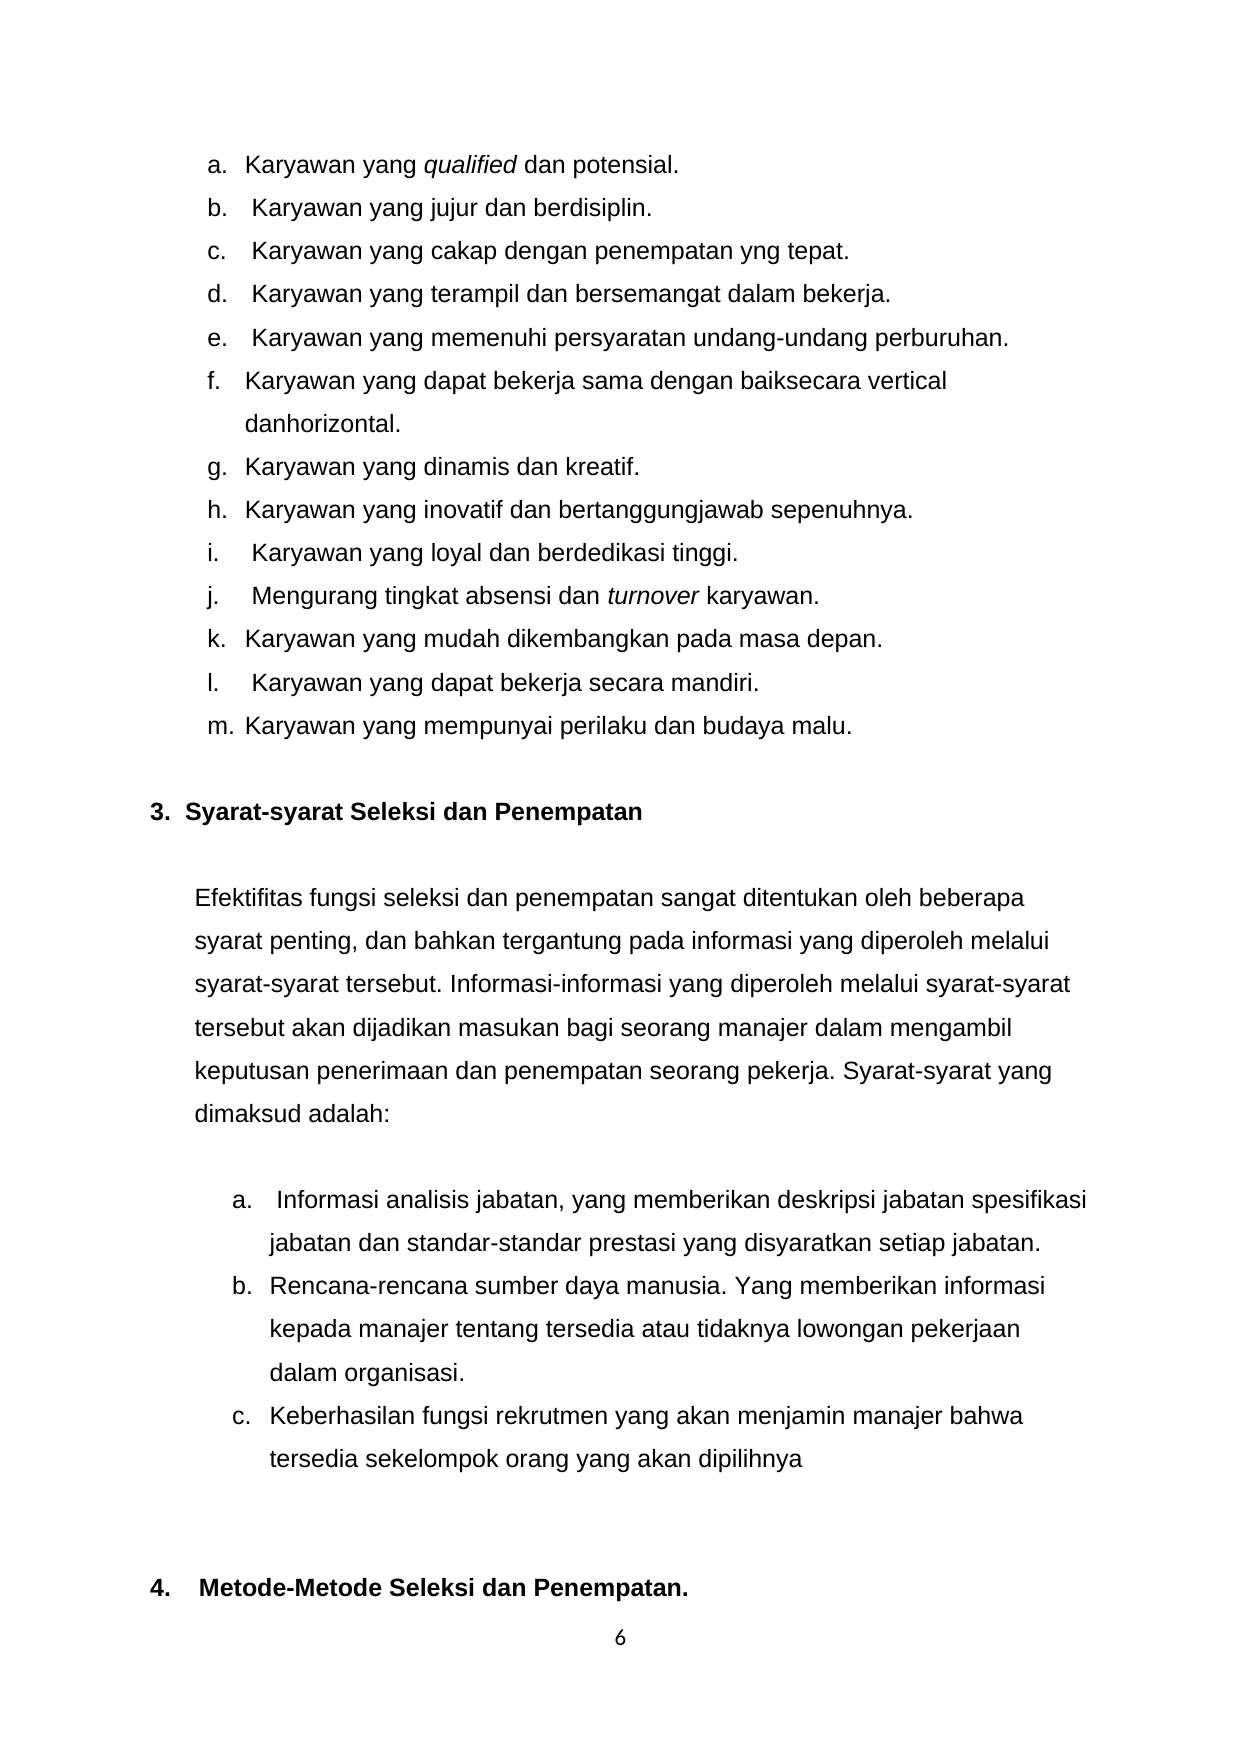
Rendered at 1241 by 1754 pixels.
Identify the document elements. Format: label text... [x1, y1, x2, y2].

list Karyawan yang inovatif dan bertanggungjawab sepenuhnya. [207, 495, 1090, 524]
text 4. Metode-Metode Seleksi dan Penempatan. [150, 1573, 1090, 1602]
list Karyawan yang dapat bekerja secara mandiri. [207, 667, 1090, 696]
list Karyawan yang terampil dan bersemangat dalam bekerja. [207, 279, 1090, 308]
list Karyawan yang dapat bekerja sama dengan baiksecara vertical danhorizontal. [207, 366, 1090, 437]
text 3. Syarat-syarat Seleksi dan Penempatan [150, 797, 1090, 826]
list Karyawan yang qualified dan potensial. [207, 150, 1090, 179]
text Efektifitas fungsi seleksi dan penempatan sangat ditentukan oleh beberapa syarat penting, dan bahkan tergantung pada informasi yang diperoleh melalui syarat-syarat tersebut. Informasi-informasi yang diperoleh melalui syarat-syarat tersebut akan dijadikan masukan bagi seorang manajer dalam mengambil keputusan penerimaan dan penempatan seorang pekerja. Syarat-syarat yang dimaksud adalah: [194, 883, 1090, 1127]
list Karyawan yang jujur dan berdisiplin. [207, 193, 1090, 222]
list Karyawan yang loyal dan berdedikasi tinggi. [207, 538, 1090, 567]
list Karyawan yang memenuhi persyaratan undang-undang perburuhan. [207, 322, 1090, 351]
list Mengurang tingkat absensi dan turnover karyawan. [207, 581, 1090, 610]
list Informasi analisis jabatan, yang memberikan deskripsi jabatan spesifikasi jabatan dan standar-standar prestasi yang disyaratkan setiap jabatan. [232, 1185, 1090, 1257]
list Keberhasilan fungsi rekrutmen yang akan menjamin manajer bahwa tersedia sekelompok orang yang akan dipilihnya [232, 1401, 1090, 1472]
list Karyawan yang cakap dengan penempatan yng tepat. [207, 236, 1090, 265]
list Rencana-rencana sumber daya manusia. Yang memberikan informasi kepada manajer tentang tersedia atau tidaknya lowongan pekerjaan dalam organisasi. [232, 1271, 1090, 1386]
list Karyawan yang dinamis dan kreatif. [207, 452, 1090, 481]
list Karyawan yang mempunyai perilaku dan budaya malu. [207, 711, 1090, 739]
list Karyawan yang mudah dikembangkan pada masa depan. [207, 624, 1090, 653]
